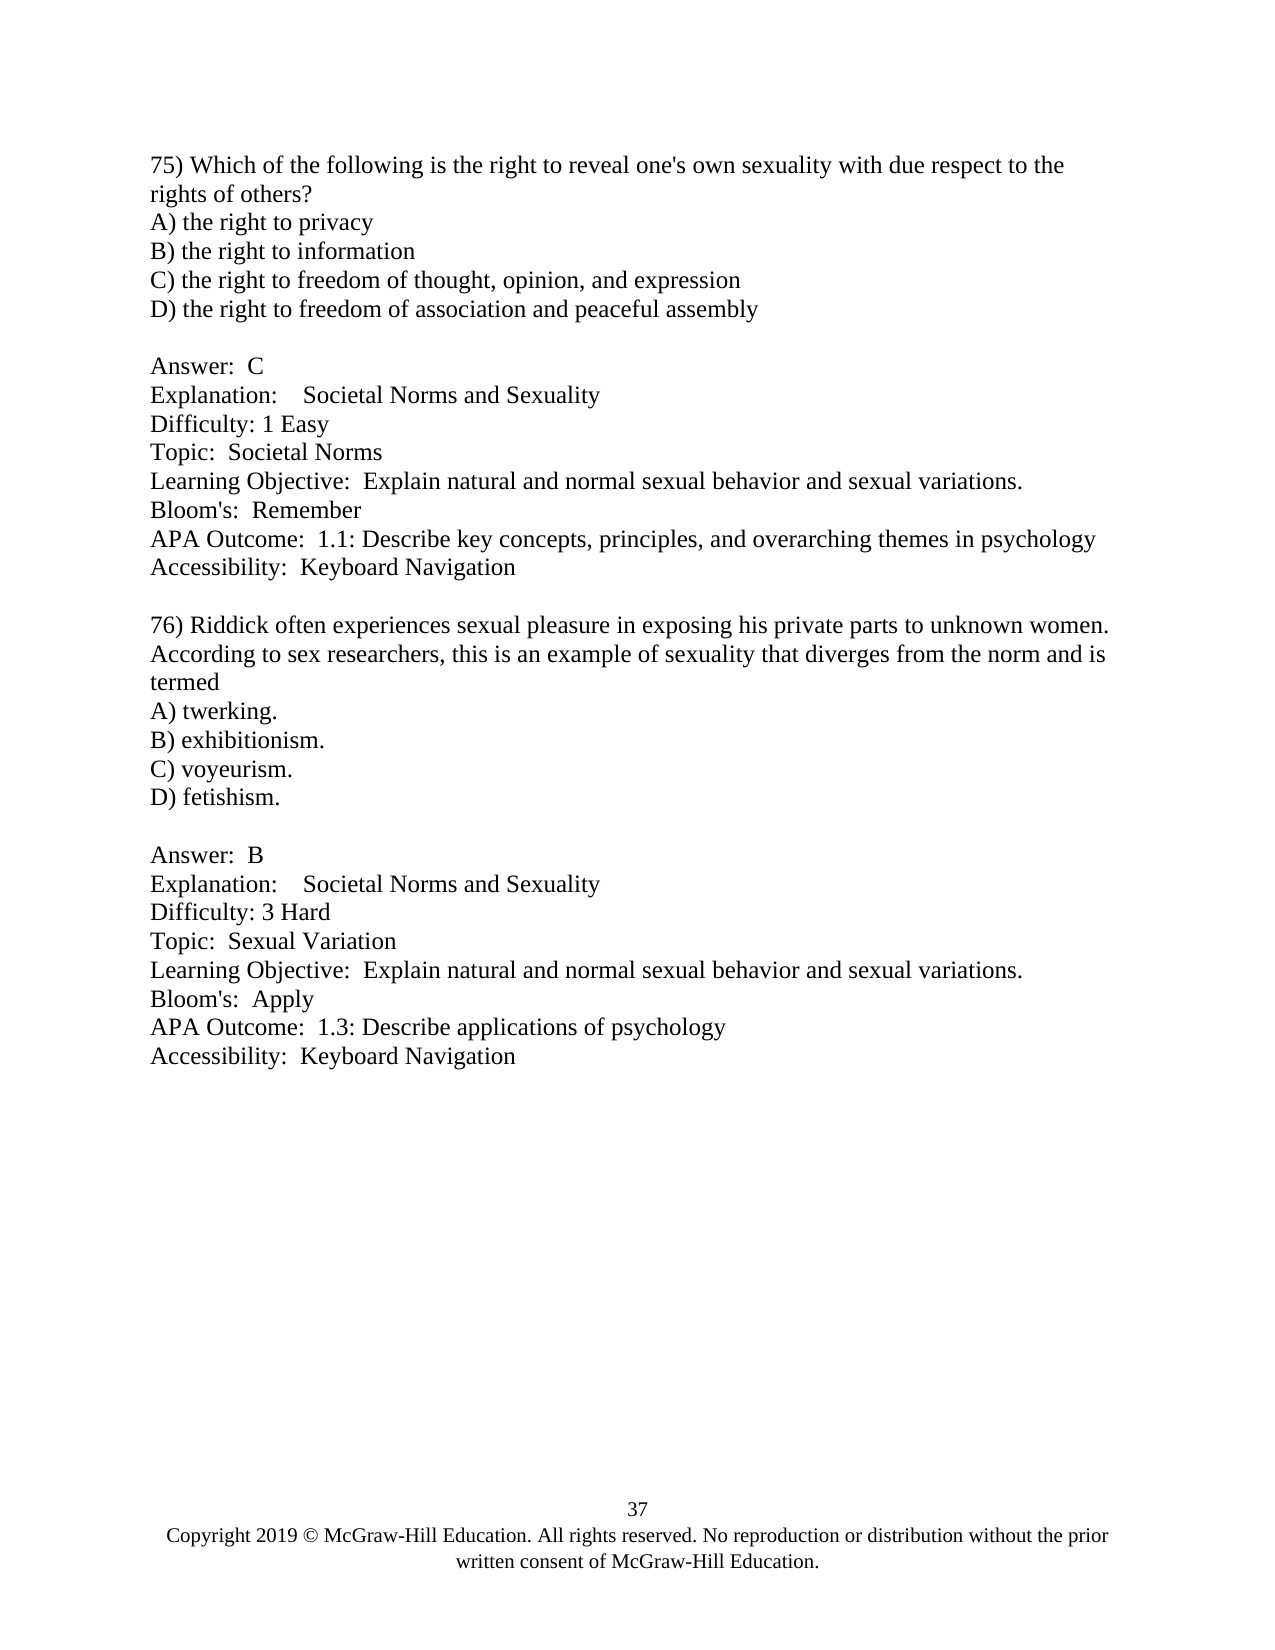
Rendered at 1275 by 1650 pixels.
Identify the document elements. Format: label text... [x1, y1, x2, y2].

text Explanation: Societal Norms and Sexuality [150, 869, 1125, 897]
text C) the right to freedom of thought, opinion, and expression [150, 265, 1125, 294]
text Topic: Societal Norms [150, 437, 1125, 466]
text C) voyeurism. [150, 754, 1125, 782]
text APA Outcome: 1.3: Describe applications of psychology [150, 1012, 1125, 1041]
text Learning Objective: Explain natural and normal sexual behavior and sexual variations. [150, 466, 1125, 495]
text Bloom's: Apply [150, 984, 1125, 1012]
text Difficulty: 1 Easy [150, 409, 1125, 437]
text Answer: C [150, 351, 1125, 380]
text APA Outcome: 1.1: Describe key concepts, principles, and overarching themes in psychology [150, 524, 1125, 552]
text Learning Objective: Explain natural and normal sexual behavior and sexual variations. [150, 955, 1125, 984]
text 75) Which of the following is the right to reveal one's own sexuality with due respect to the rights of others? [150, 150, 1125, 207]
text A) twerking. [150, 696, 1125, 725]
text D) the right to freedom of association and peaceful assembly [150, 294, 1125, 322]
text A) the right to privacy [150, 207, 1125, 236]
text B) exhibitionism. [150, 725, 1125, 754]
text Accessibility: Keyboard Navigation [150, 552, 1125, 581]
text Answer: B [150, 840, 1125, 869]
text Explanation: Societal Norms and Sexuality [150, 380, 1125, 409]
text D) fetishism. [150, 782, 1125, 811]
text Topic: Sexual Variation [150, 926, 1125, 955]
text 76) Riddick often experiences sexual pleasure in exposing his private parts to unknown women. According to sex researchers, this is an example of sexuality that diverges from the norm and is termed [150, 610, 1125, 696]
text Bloom's: Remember [150, 495, 1125, 524]
text B) the right to information [150, 236, 1125, 265]
text Accessibility: Keyboard Navigation [150, 1041, 1125, 1070]
text Difficulty: 3 Hard [150, 897, 1125, 926]
